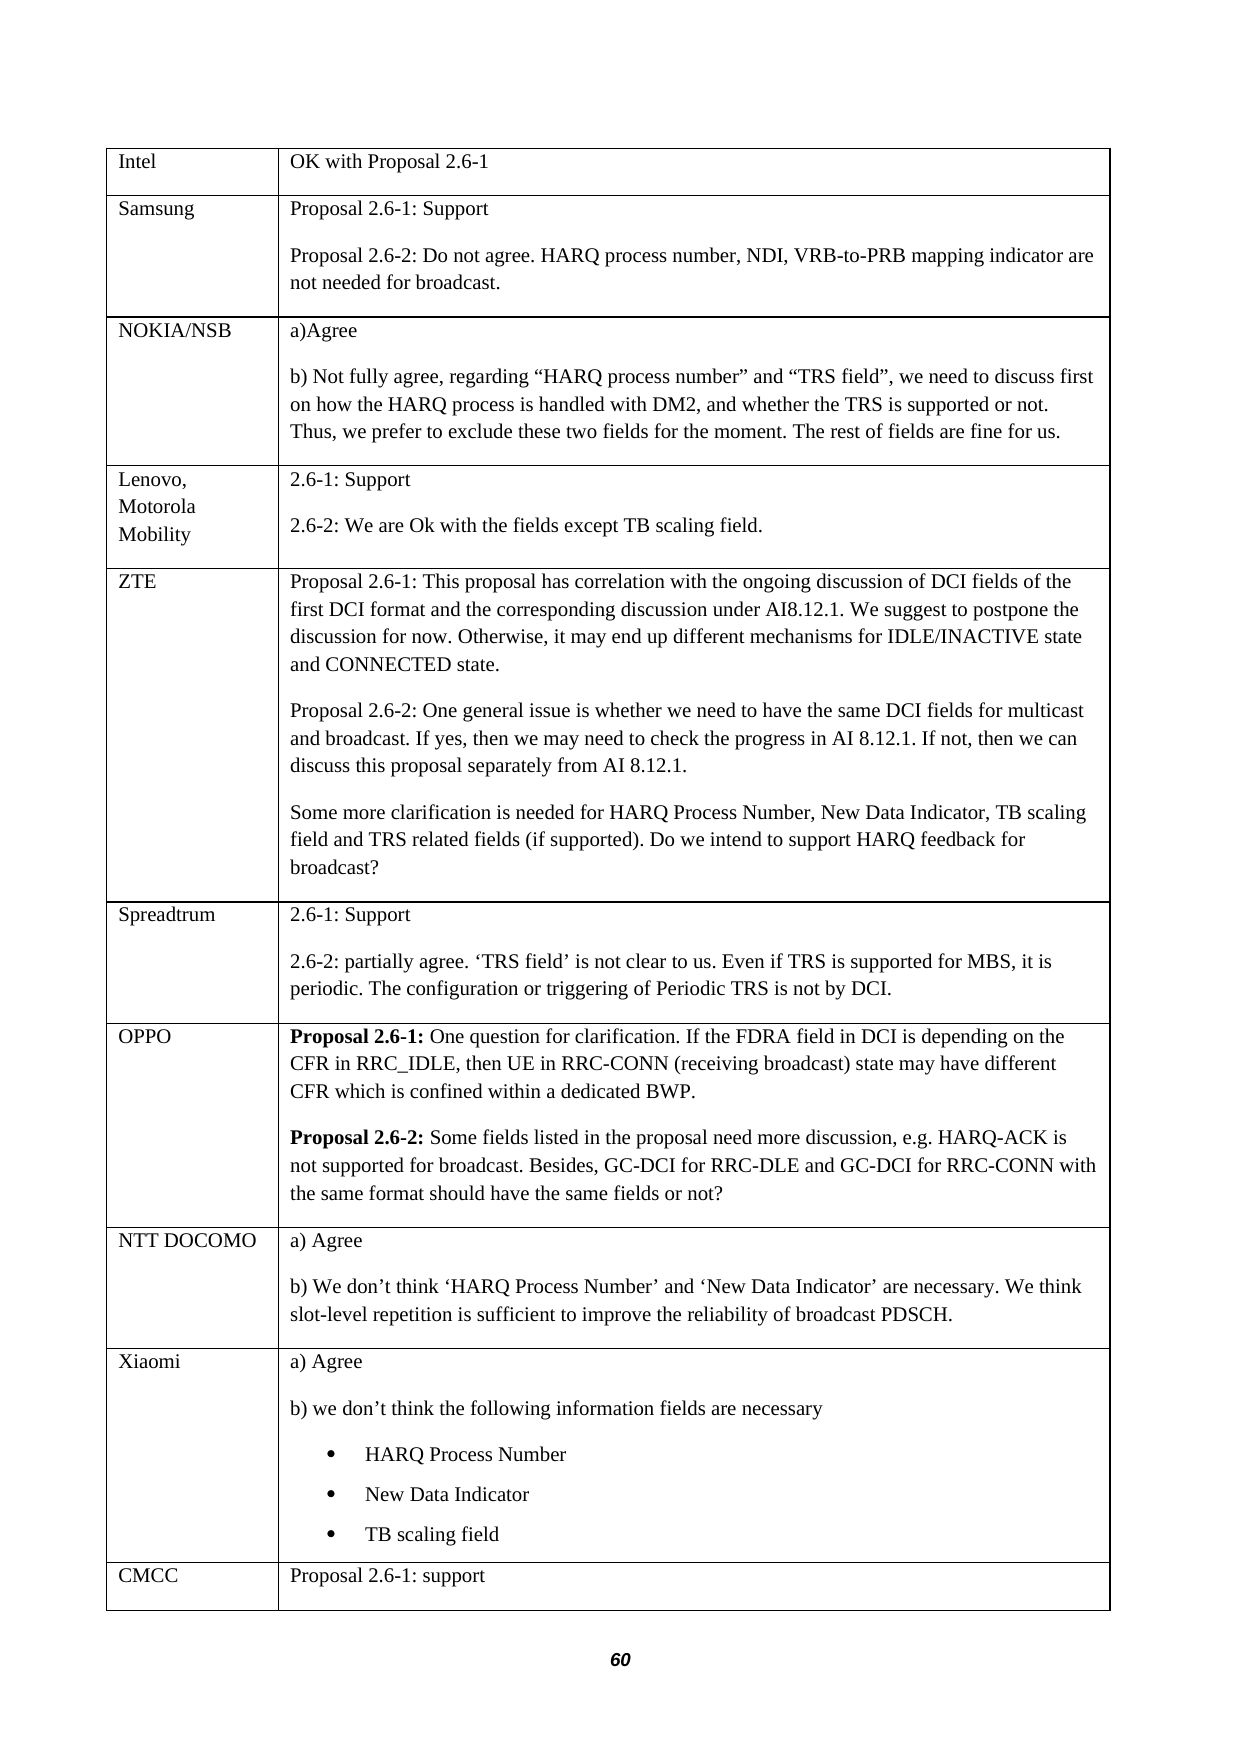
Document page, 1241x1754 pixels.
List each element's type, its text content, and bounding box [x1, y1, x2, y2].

table_cell Intel [107, 149, 278, 195]
table_cell OPPO [107, 1024, 278, 1227]
table_cell OK with Proposal 2.6-1 [279, 149, 1109, 195]
table_cell a) Agree b) we don’t think the following information fields are necessary HARQ Process Number New Data Indicator TB scaling field [279, 1349, 1109, 1562]
table_cell 2.6-1: Support 2.6-2: partially agree. ‘TRS field’ is not clear to us. Even if TRS is supported for MBS, it is periodic. The configuration or triggering of Periodic TRS is not by DCI. [279, 903, 1109, 1023]
table_cell Proposal 2.6-1: Support Proposal 2.6-2: Do not agree. HARQ process number, NDI, VRB-to-PRB mapping indicator are not needed for broadcast. [279, 196, 1109, 316]
table_cell CMCC [107, 1563, 278, 1610]
table_cell Spreadtrum [107, 903, 278, 1023]
table_cell Lenovo, Motorola Mobility [107, 466, 278, 568]
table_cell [279, 1563, 1109, 1610]
table_cell NOKIA/NSB [107, 318, 278, 465]
table_cell 2.6-1: Support 2.6-2: We are Ok with the fields except TB scaling field. [279, 466, 1109, 568]
table_cell Samsung [107, 196, 278, 316]
table_cell a) Agree b) We don’t think ‘HARQ Process Number’ and ‘New Data Indicator’ are necessary. We think slot-level repetition is sufficient to improve the reliability of broadcast PDSCH. [279, 1228, 1109, 1348]
table_cell NTT DOCOMO [107, 1228, 278, 1348]
table_cell a)Agree b) Not fully agree, regarding “HARQ process number” and “TRS field”, we need to discuss first on how the HARQ process is handled with DM2, and whether the TRS is supported or not. Thus, we prefer to exclude these two fields for the moment. The rest of fields are fine for us. [279, 318, 1109, 465]
table_cell Xiaomi [107, 1349, 278, 1562]
table_cell ZTE [107, 569, 278, 901]
table_cell Proposal 2.6-1: This proposal has correlation with the ongoing discussion of DCI fields of the first DCI format and the corresponding discussion under AI8.12.1. We suggest to postpone the discussion for now. Otherwise, it may end up different mechanisms for IDLE/INACTIVE state and CONNECTED state. Proposal 2.6-2: One general issue is whether we need to have the same DCI fields for multicast and broadcast. If yes, then we may need to check the progress in AI 8.12.1. If not, then we can discuss this proposal separately from AI 8.12.1. Some more clarification is needed for HARQ Process Number, New Data Indicator, TB scaling field and TRS related fields (if supported). Do we intend to support HARQ feedback for broadcast? [279, 569, 1109, 901]
table_cell Proposal 2.6-1: One question for clarification. If the FDRA field in DCI is depending on the CFR in RRC_IDLE, then UE in RRC-CONN (receiving broadcast) state may have different CFR which is confined within a dedicated BWP. Proposal 2.6-2: Some fields listed in the proposal need more discussion, e.g. HARQ-ACK is not supported for broadcast. Besides, GC-DCI for RRC-DLE and GC-DCI for RRC-CONN with the same format should have the same fields or not? [279, 1024, 1109, 1227]
